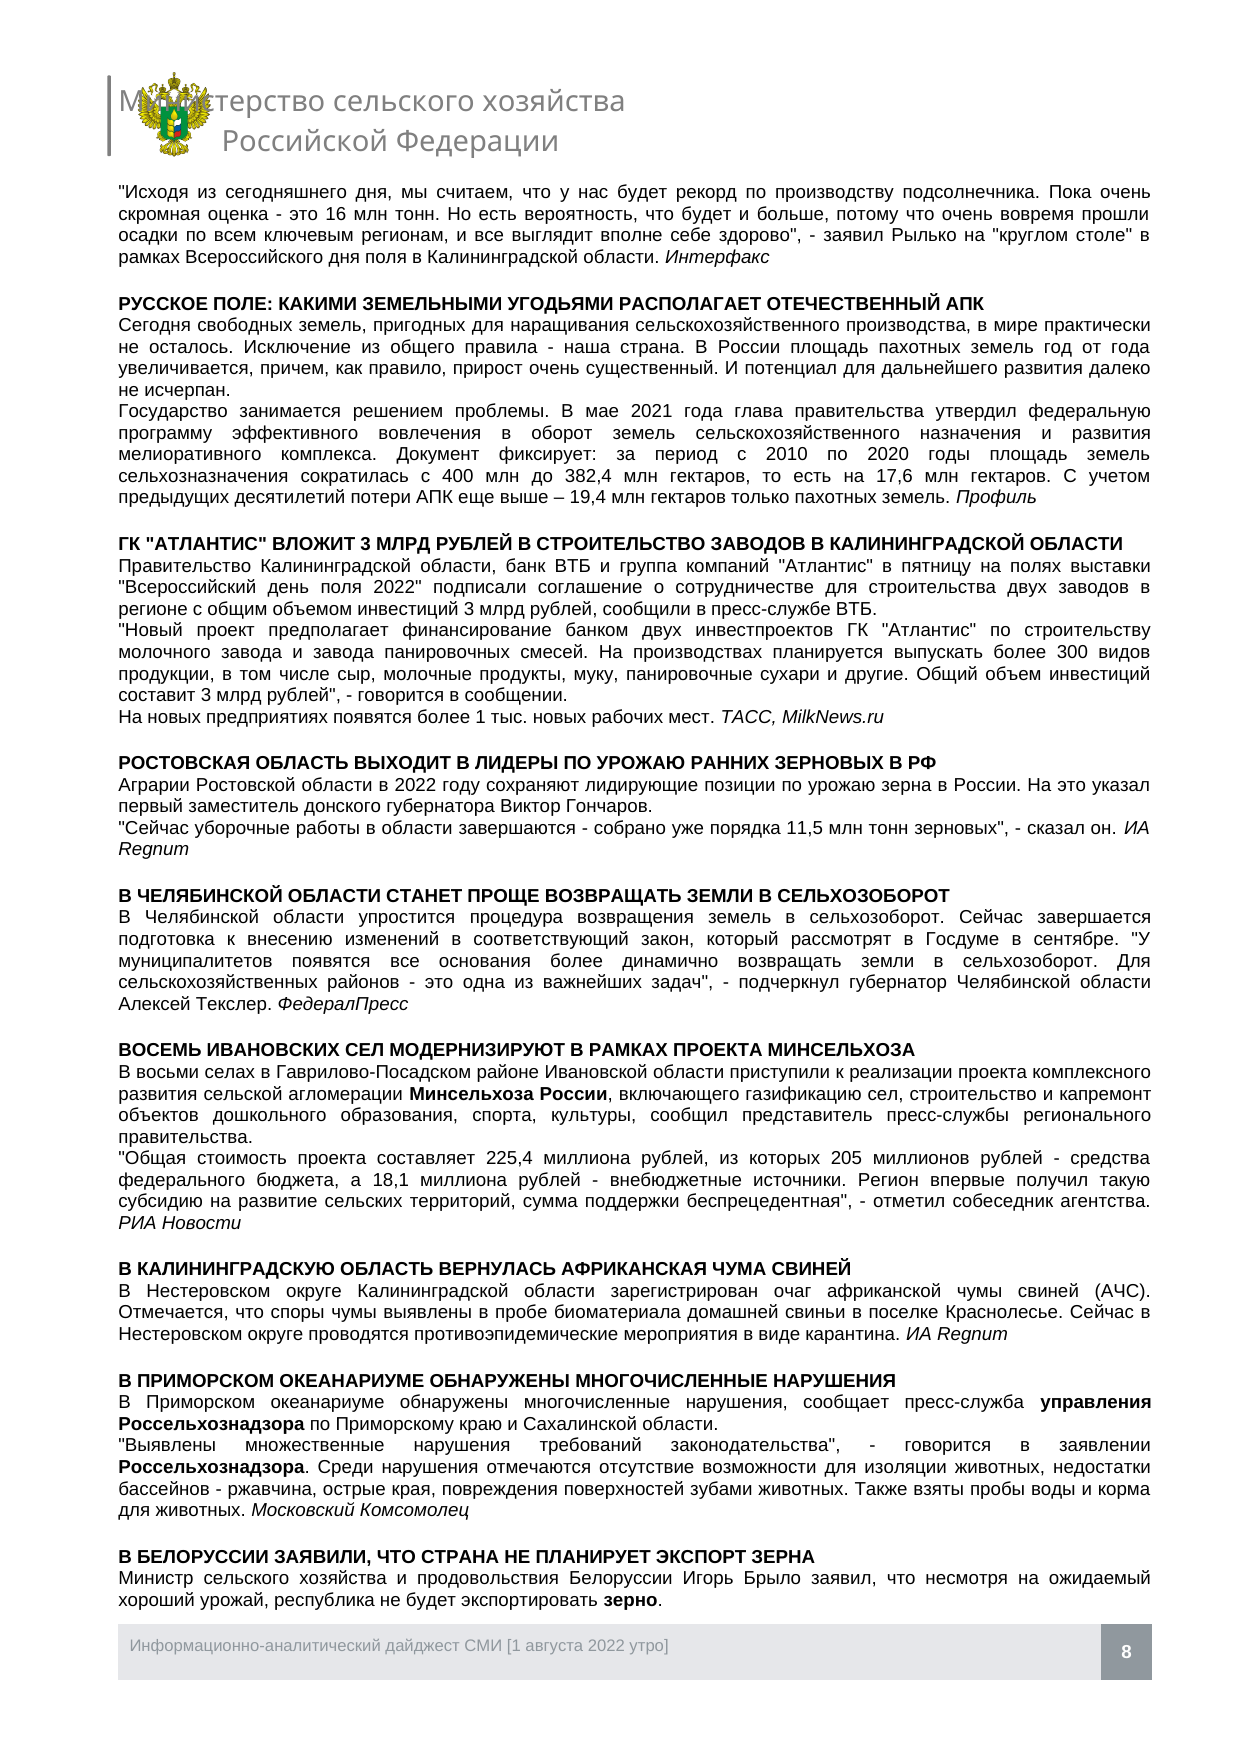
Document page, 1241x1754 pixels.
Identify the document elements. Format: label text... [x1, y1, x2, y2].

picture [137, 72, 211, 157]
text В КАЛИНИНГРАДСКУЮ ОБЛАСТЬ ВЕРНУЛАСЬ АФРИКАНСКАЯ ЧУМА СВИНЕЙ [118, 1258, 1152, 1280]
text Государство занимается решением проблемы. В мае 2021 года глава правительства утвердил федеральную программу эффективного вовлечения в оборот земель сельскохозяйственного назначения и развития мелиоративного комплекса. Документ фиксирует: за период с 2010 по 2020 годы площадь земель сельхозназначения сократилась с 400 млн до 382,4 млн гектаров, то есть на 17,6 млн гектаров. С учетом предыдущих десятилетий потери АПК еще выше – 19,4 млн гектаров только пахотных земель. Профиль [118, 400, 1152, 508]
text ГК "АТЛАНТИС" ВЛОЖИТ 3 МЛРД РУБЛЕЙ В СТРОИТЕЛЬСТВО ЗАВОДОВ В КАЛИНИНГРАДСКОЙ ОБЛАСТИ [118, 533, 1152, 554]
text "Сейчас уборочные работы в области завершаются - собрано уже порядка 11,5 млн тонн зерновых", - сказал он. ИА Regnum [118, 817, 1152, 860]
text В восьми селах в Гаврилово-Посадском районе Ивановской области приступили к реализации проекта комплексного развития сельской агломерации Минсельхоза России, включающего газификацию сел, строительство и капремонт объектов дошкольного образования, спорта, культуры, сообщил представитель пресс-службы регионального правительства. [118, 1061, 1152, 1147]
text Аграрии Ростовской области в 2022 году сохраняют лидирующие позиции по урожаю зерна в России. На это указал первый заместитель донского губернатора Виктор Гончаров. [118, 773, 1152, 817]
text В Приморском океанариуме обнаружены многочисленные нарушения, сообщает пресс-служба управления Россельхознадзора по Приморскому краю и Сахалинской области. [118, 1391, 1152, 1434]
text В Нестеровском округе Калининградской области зарегистрирован очаг африканской чумы свиней (АЧС). Отмечается, что споры чумы выявлены в пробе биоматериала домашней свиньи в поселке Краснолесье. Сейчас в Нестеровском округе проводятся противоэпидемические мероприятия в виде карантина. ИА Regnum [118, 1280, 1152, 1344]
text "Общая стоимость проекта составляет 225,4 миллиона рублей, из которых 205 миллионов рублей - средства федерального бюджета, а 18,1 миллиона рублей - внебюджетные источники. Регион впервые получил такую субсидию на развитие сельских территорий, сумма поддержки беспрецедентная", - отметил собеседник агентства. РИА Новости [118, 1147, 1152, 1233]
text В Челябинской области упростится процедура возвращения земель в сельхозоборот. Сейчас завершается подготовка к внесению изменений в соответствующий закон, который рассмотрят в Госдуме в сентябре. "У муниципалитетов появятся все основания более динамично возвращать земли в сельхозоборот. Для сельскохозяйственных районов - это одна из важнейших задач", - подчеркнул губернатор Челябинской области Алексей Текслер. ФедералПресс [118, 906, 1152, 1014]
text В ЧЕЛЯБИНСКОЙ ОБЛАСТИ СТАНЕТ ПРОЩЕ ВОЗВРАЩАТЬ ЗЕМЛИ В СЕЛЬХОЗОБОРОТ [118, 885, 1152, 906]
text Министр сельского хозяйства и продовольствия Белоруссии Игорь Брыло заявил, что несмотря на ожидаемый хороший урожай, республика не будет экспортировать зерно. [118, 1567, 1152, 1610]
text ВОСЕМЬ ИВАНОВСКИХ СЕЛ МОДЕРНИЗИРУЮТ В РАМКАХ ПРОЕКТА МИНСЕЛЬХОЗА [118, 1039, 1152, 1061]
text В БЕЛОРУССИИ ЗАЯВИЛИ, ЧТО СТРАНА НЕ ПЛАНИРУЕТ ЭКСПОРТ ЗЕРНА [118, 1545, 1152, 1567]
picture [204, 97, 211, 109]
text "Исходя из сегодняшнего дня, мы считаем, что у нас будет рекорд по производству подсолнечника. Пока очень скромная оценка - это 16 млн тонн. Но есть вероятность, что будет и больше, потому что очень вовремя прошли осадки по всем ключевым регионам, и все выглядит вполне себе здорово", - заявил Рылько на "круглом столе" в рамках Всероссийского дня поля в Калининградской области. Интерфакс [118, 181, 1152, 267]
text "Новый проект предполагает финансирование банком двух инвестпроектов ГК "Атлантис" по строительству молочного завода и завода панировочных смесей. На производствах планируется выпускать более 300 видов продукции, в том числе сыр, молочные продукты, муку, панировочные сухари и другие. Общий объем инвестиций составит 3 млрд рублей", - говорится в сообщении. [118, 619, 1152, 705]
text Правительство Калининградской области, банк ВТБ и группа компаний "Атлантис" в пятницу на полях выставки "Всероссийский день поля 2022" подписали соглашение о сотрудничестве для строительства двух заводов в регионе с общим объемом инвестиций 3 млрд рублей, сообщили в пресс-службе ВТБ. [118, 554, 1152, 619]
text "Выявлены множественные нарушения требований законодательства", - говорится в заявлении Россельхознадзора. Среди нарушения отмечаются отсутствие возможности для изоляции животных, недостатки бассейнов - ржавчина, острые края, повреждения поверхностей зубами животных. Также взяты пробы воды и корма для животных. Московский Комсомолец [118, 1434, 1152, 1520]
text На новых предприятиях появятся более 1 тыс. новых рабочих мест. ТАСС, MilkNews.ru [118, 705, 1152, 727]
text Сегодня свободных земель, пригодных для наращивания сельскохозяйственного производства, в мире практически не осталось. Исключение из общего правила - наша страна. В России площадь пахотных земель год от года увеличивается, причем, как правило, прирост очень существенный. И потенциал для дальнейшего развития далеко не исчерпан. [118, 314, 1152, 400]
text РОСТОВСКАЯ ОБЛАСТЬ ВЫХОДИТ В ЛИДЕРЫ ПО УРОЖАЮ РАННИХ ЗЕРНОВЫХ В РФ [118, 752, 1152, 773]
text РУССКОЕ ПОЛЕ: КАКИМИ ЗЕМЕЛЬНЫМИ УГОДЬЯМИ РАСПОЛАГАЕТ ОТЕЧЕСТВЕННЫЙ АПК [118, 292, 1152, 314]
text В ПРИМОРСКОМ ОКЕАНАРИУМЕ ОБНАРУЖЕНЫ МНОГОЧИСЛЕННЫЕ НАРУШЕНИЯ [118, 1369, 1152, 1391]
